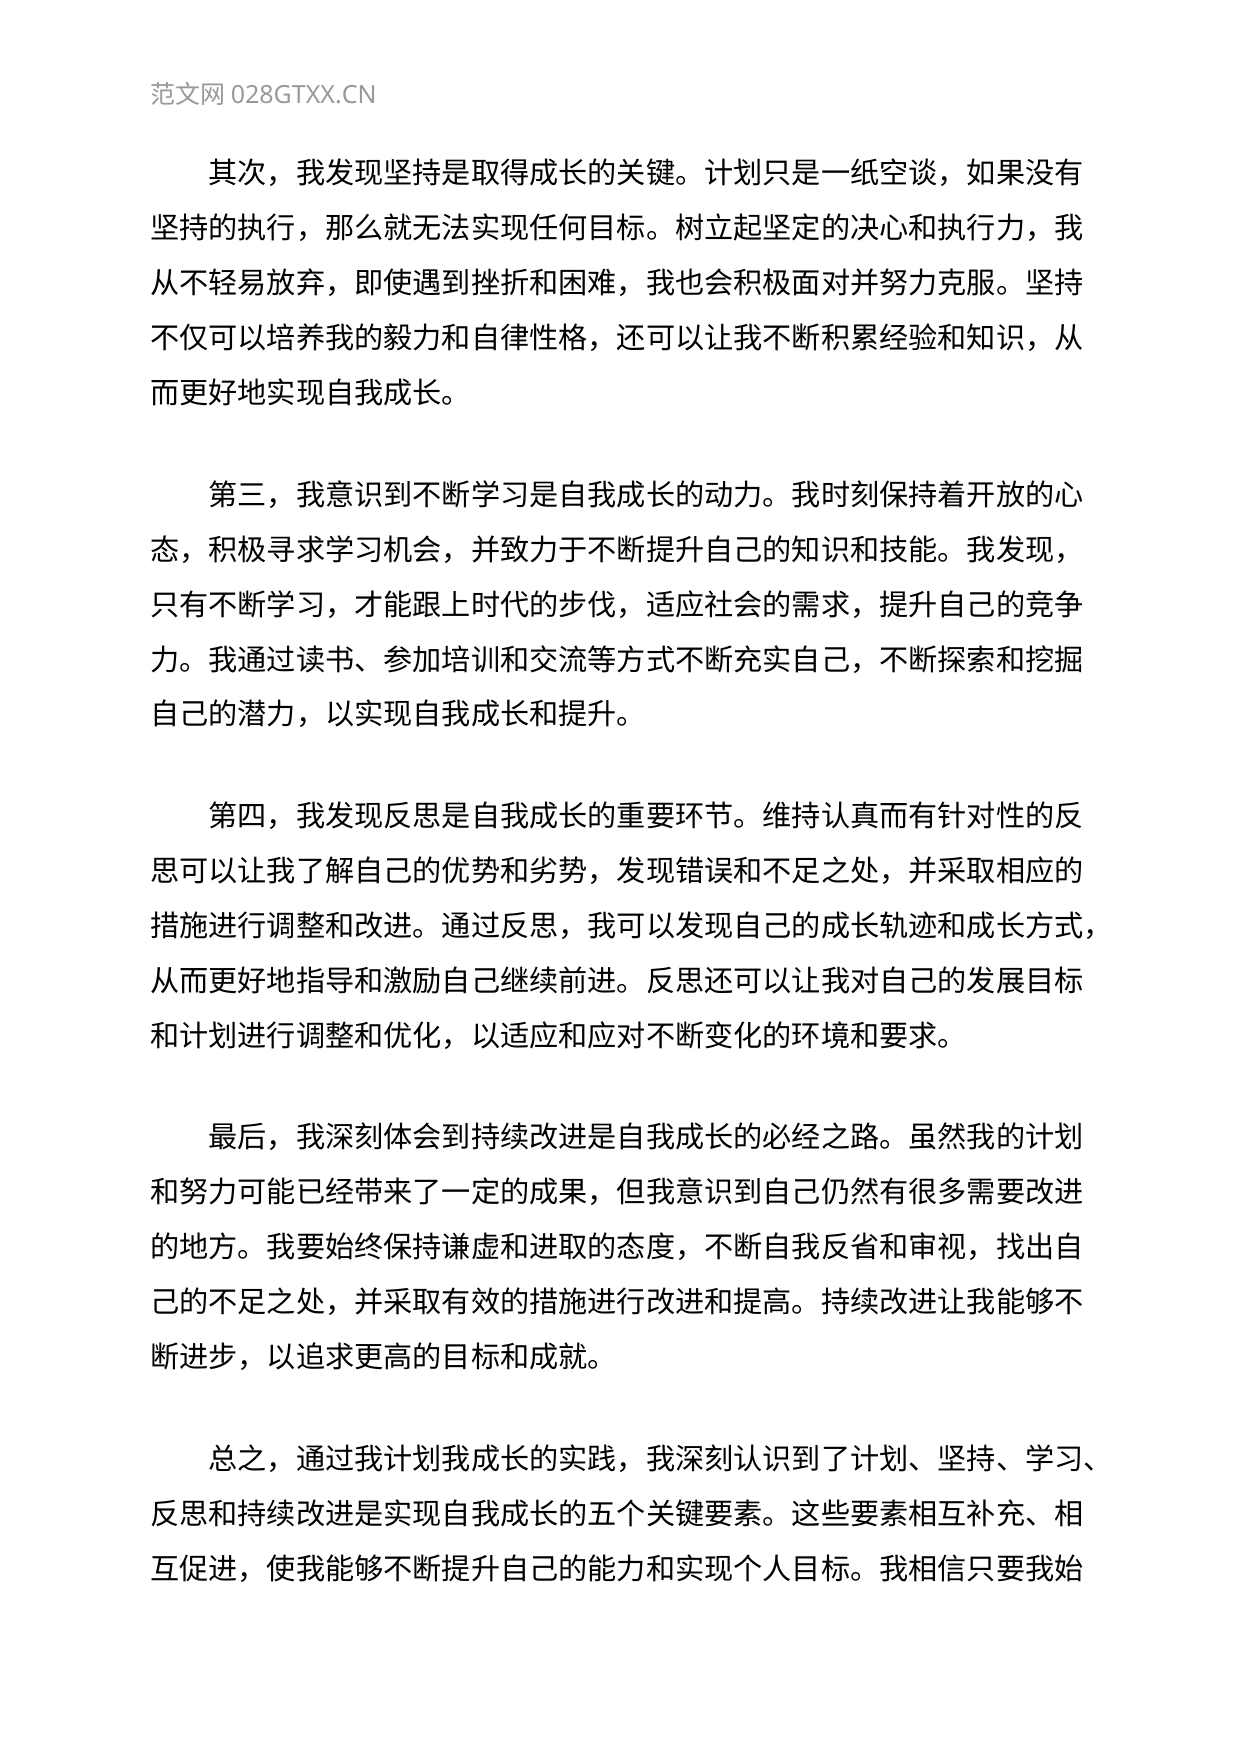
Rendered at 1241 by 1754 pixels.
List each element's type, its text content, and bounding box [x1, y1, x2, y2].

text 第三，我意识到不断学习是自我成长的动力。我时刻保持着开放的心态，积极寻求学习机会，并致力于不断提升自己的知识和技能。我发现，只有不断学习，才能跟上时代的步伐，适应社会的需求，提升自己的竞争力。我通过读书、参加培训和交流等方式不断充实自己，不断探索和挖掘自己的潜力，以实现自我成长和提升。 [150, 471, 1090, 733]
text 第四，我发现反思是自我成长的重要环节。维持认真而有针对性的反思可以让我了解自己的优势和劣势，发现错误和不足之处，并采取相应的措施进行调整和改进。通过反思，我可以发现自己的成长轨迹和成长方式，从而更好地指导和激励自己继续前进。反思还可以让我对自己的发展目标和计划进行调整和优化，以适应和应对不断变化的环境和要求。 [150, 793, 1090, 1054]
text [150, 1435, 1090, 1587]
text 其次，我发现坚持是取得成长的关键。计划只是一纸空谈，如果没有坚持的执行，那么就无法实现任何目标。树立起坚定的决心和执行力，我从不轻易放弃，即使遇到挫折和困难，我也会积极面对并努力克服。坚持不仅可以培养我的毅力和自律性格，还可以让我不断积累经验和知识，从而更好地实现自我成长。 [150, 150, 1090, 412]
text 最后，我深刻体会到持续改进是自我成长的必经之路。虽然我的计划和努力可能已经带来了一定的成果，但我意识到自己仍然有很多需要改进的地方。我要始终保持谦虚和进取的态度，不断自我反省和审视，找出自己的不足之处，并采取有效的措施进行改进和提高。持续改进让我能够不断进步，以追求更高的目标和成就。 [150, 1114, 1090, 1376]
